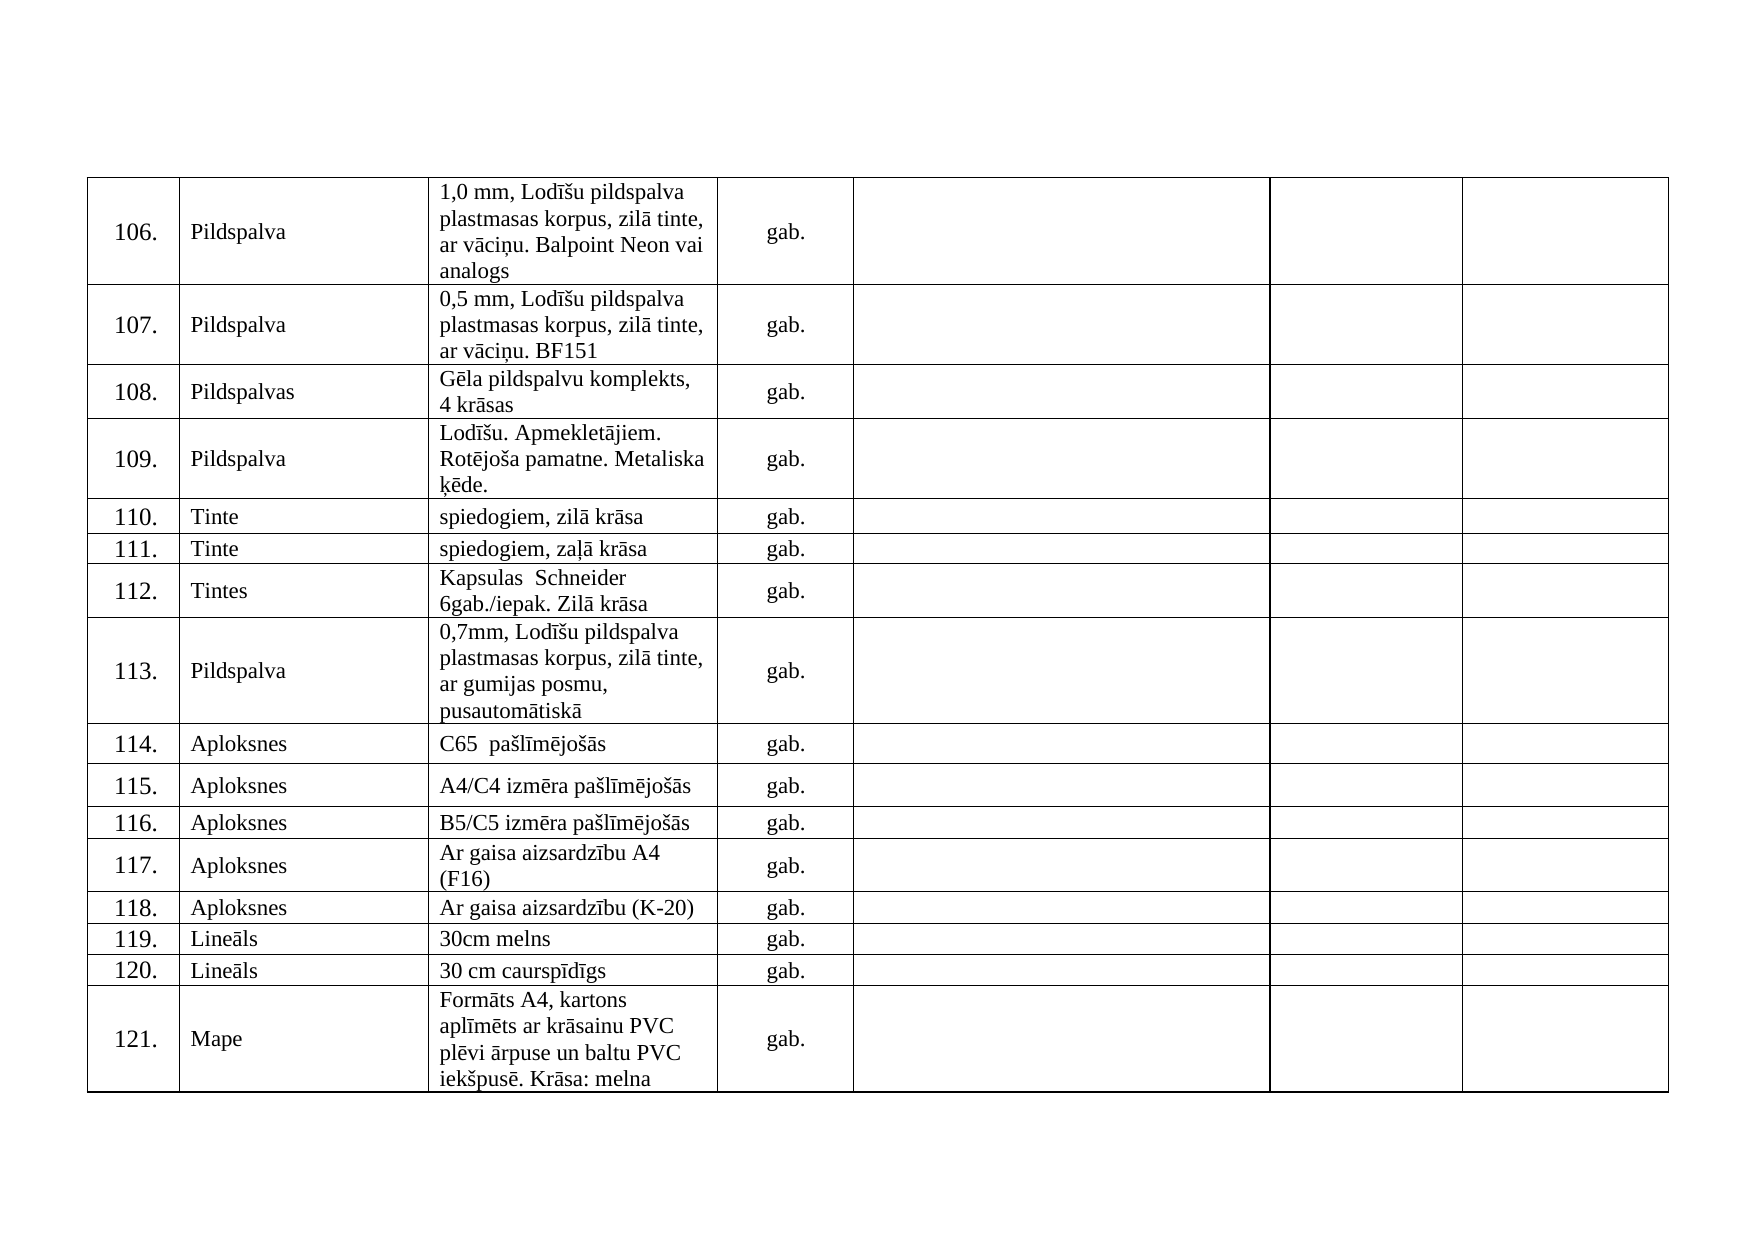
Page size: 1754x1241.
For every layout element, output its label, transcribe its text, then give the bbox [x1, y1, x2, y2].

table_cell [854, 892, 1269, 922]
table_cell [854, 499, 1269, 533]
table_cell [1463, 724, 1668, 763]
table_cell [854, 807, 1269, 837]
table_cell [854, 534, 1269, 563]
table_cell [1463, 285, 1668, 364]
table_cell gab. [718, 724, 853, 763]
table_cell [854, 764, 1269, 806]
table_cell [1463, 892, 1668, 922]
table_cell gab. [718, 839, 853, 891]
table_cell 30 cm caurspīdīgs [429, 955, 717, 985]
table_cell [1271, 839, 1462, 891]
table_cell Aploksnes [180, 807, 428, 837]
table_cell gab. [718, 955, 853, 985]
table_cell [1463, 419, 1668, 498]
table_cell [854, 365, 1269, 417]
table_cell gab. [718, 618, 853, 723]
table_cell Pildspalva [180, 419, 428, 498]
table_cell spiedogiem, zilā krāsa [429, 499, 717, 533]
table_cell [88, 839, 179, 891]
table_cell [88, 499, 179, 533]
table_cell Pildspalva [180, 285, 428, 364]
table_cell Formāts A4, kartons aplīmēts ar krāsainu PVC plēvi ārpuse un baltu PVC iekšpusē. Krāsa: melna [429, 986, 717, 1091]
table_cell [854, 724, 1269, 763]
table_cell Tintes [180, 564, 428, 617]
table_cell gab. [718, 807, 853, 837]
table_cell [88, 724, 179, 763]
table_cell [854, 839, 1269, 891]
table_cell [1271, 764, 1462, 806]
table_cell [88, 365, 179, 417]
table_cell Ar gaisa aizsardzību A4 (F16) [429, 839, 717, 891]
table_cell [1271, 499, 1462, 533]
table_cell gab. [718, 564, 853, 617]
table_cell [1463, 564, 1668, 617]
table_cell [854, 618, 1269, 723]
table_cell Aploksnes [180, 839, 428, 891]
table_cell Ar gaisa aizsardzību (K-20) [429, 892, 717, 922]
table_cell gab. [718, 419, 853, 498]
table_cell 30cm melns [429, 924, 717, 954]
table_cell [1463, 807, 1668, 837]
table_cell [854, 986, 1269, 1091]
table_cell Aploksnes [180, 724, 428, 763]
table_cell Lineāls [180, 924, 428, 954]
table_cell [854, 285, 1269, 364]
table_cell [88, 618, 179, 723]
table_cell [88, 807, 179, 837]
table_cell Mape [180, 986, 428, 1091]
table_cell [88, 419, 179, 498]
table_cell Lineāls [180, 955, 428, 985]
table_cell [1271, 807, 1462, 837]
table_cell Aploksnes [180, 764, 428, 806]
table_cell spiedogiem, zaļā krāsa [429, 534, 717, 563]
table_cell [854, 564, 1269, 617]
table_cell [1463, 955, 1668, 985]
table_cell [88, 955, 179, 985]
table_cell Pildspalva [180, 618, 428, 723]
table_cell [88, 986, 179, 1091]
table_cell [88, 285, 179, 364]
table_cell gab. [718, 764, 853, 806]
table_cell [1463, 618, 1668, 723]
table_cell [1271, 285, 1462, 364]
table_cell [854, 924, 1269, 954]
table_cell [88, 764, 179, 806]
table_cell [1463, 924, 1668, 954]
table_cell [1271, 178, 1462, 284]
table_cell Lodīšu. Apmekletājiem. Rotējoša pamatne. Metaliska ķēde. [429, 419, 717, 498]
table_cell [88, 924, 179, 954]
table_cell [1463, 499, 1668, 533]
table_cell [1271, 924, 1462, 954]
table_cell [1271, 724, 1462, 763]
table_cell gab. [718, 365, 853, 417]
table_cell Aploksnes [180, 892, 428, 922]
table_cell gab. [718, 178, 853, 284]
table_cell gab. [718, 892, 853, 922]
table_cell gab. [718, 986, 853, 1091]
table_cell [854, 419, 1269, 498]
table_cell Kapsulas Schneider 6gab./iepak. Zilā krāsa [429, 564, 717, 617]
table_cell [88, 534, 179, 563]
table_cell [1463, 534, 1668, 563]
table_cell [1463, 986, 1668, 1091]
table_cell Tinte [180, 499, 428, 533]
table_cell [854, 178, 1269, 284]
table_cell B5/C5 izmēra pašlīmējošās [429, 807, 717, 837]
table_cell [1271, 986, 1462, 1091]
table_cell [854, 955, 1269, 985]
table_cell A4/C4 izmēra pašlīmējošās [429, 764, 717, 806]
table_cell [1463, 839, 1668, 891]
table_cell 0,7mm, Lodīšu pildspalva plastmasas korpus, zilā tinte, ar gumijas posmu, pusautomātiskā [429, 618, 717, 723]
table_cell Pildspalvas [180, 365, 428, 417]
table_cell [1463, 764, 1668, 806]
table_cell [1271, 955, 1462, 985]
table_cell [1463, 178, 1668, 284]
table_cell [1271, 892, 1462, 922]
table_cell 1,0 mm, Lodīšu pildspalva plastmasas korpus, zilā tinte, ar vāciņu. Balpoint Neon vai analogs [429, 178, 717, 284]
table_cell C65 pašlīmējošās [429, 724, 717, 763]
table_cell [88, 892, 179, 922]
table_cell [1463, 365, 1668, 417]
table_cell gab. [718, 285, 853, 364]
table_cell [88, 178, 179, 284]
table_cell gab. [718, 924, 853, 954]
table_cell gab. [718, 534, 853, 563]
table_cell gab. [718, 499, 853, 533]
table_cell 0,5 mm, Lodīšu pildspalva plastmasas korpus, zilā tinte, ar vāciņu. BF151 [429, 285, 717, 364]
table_cell [1271, 564, 1462, 617]
table_cell Tinte [180, 534, 428, 563]
table_cell Gēla pildspalvu komplekts, 4 krāsas [429, 365, 717, 417]
table_cell [1271, 618, 1462, 723]
table_cell Pildspalva [180, 178, 428, 284]
table_cell [1271, 419, 1462, 498]
table_cell [88, 564, 179, 617]
table_cell [1271, 534, 1462, 563]
table_cell [1271, 365, 1462, 417]
